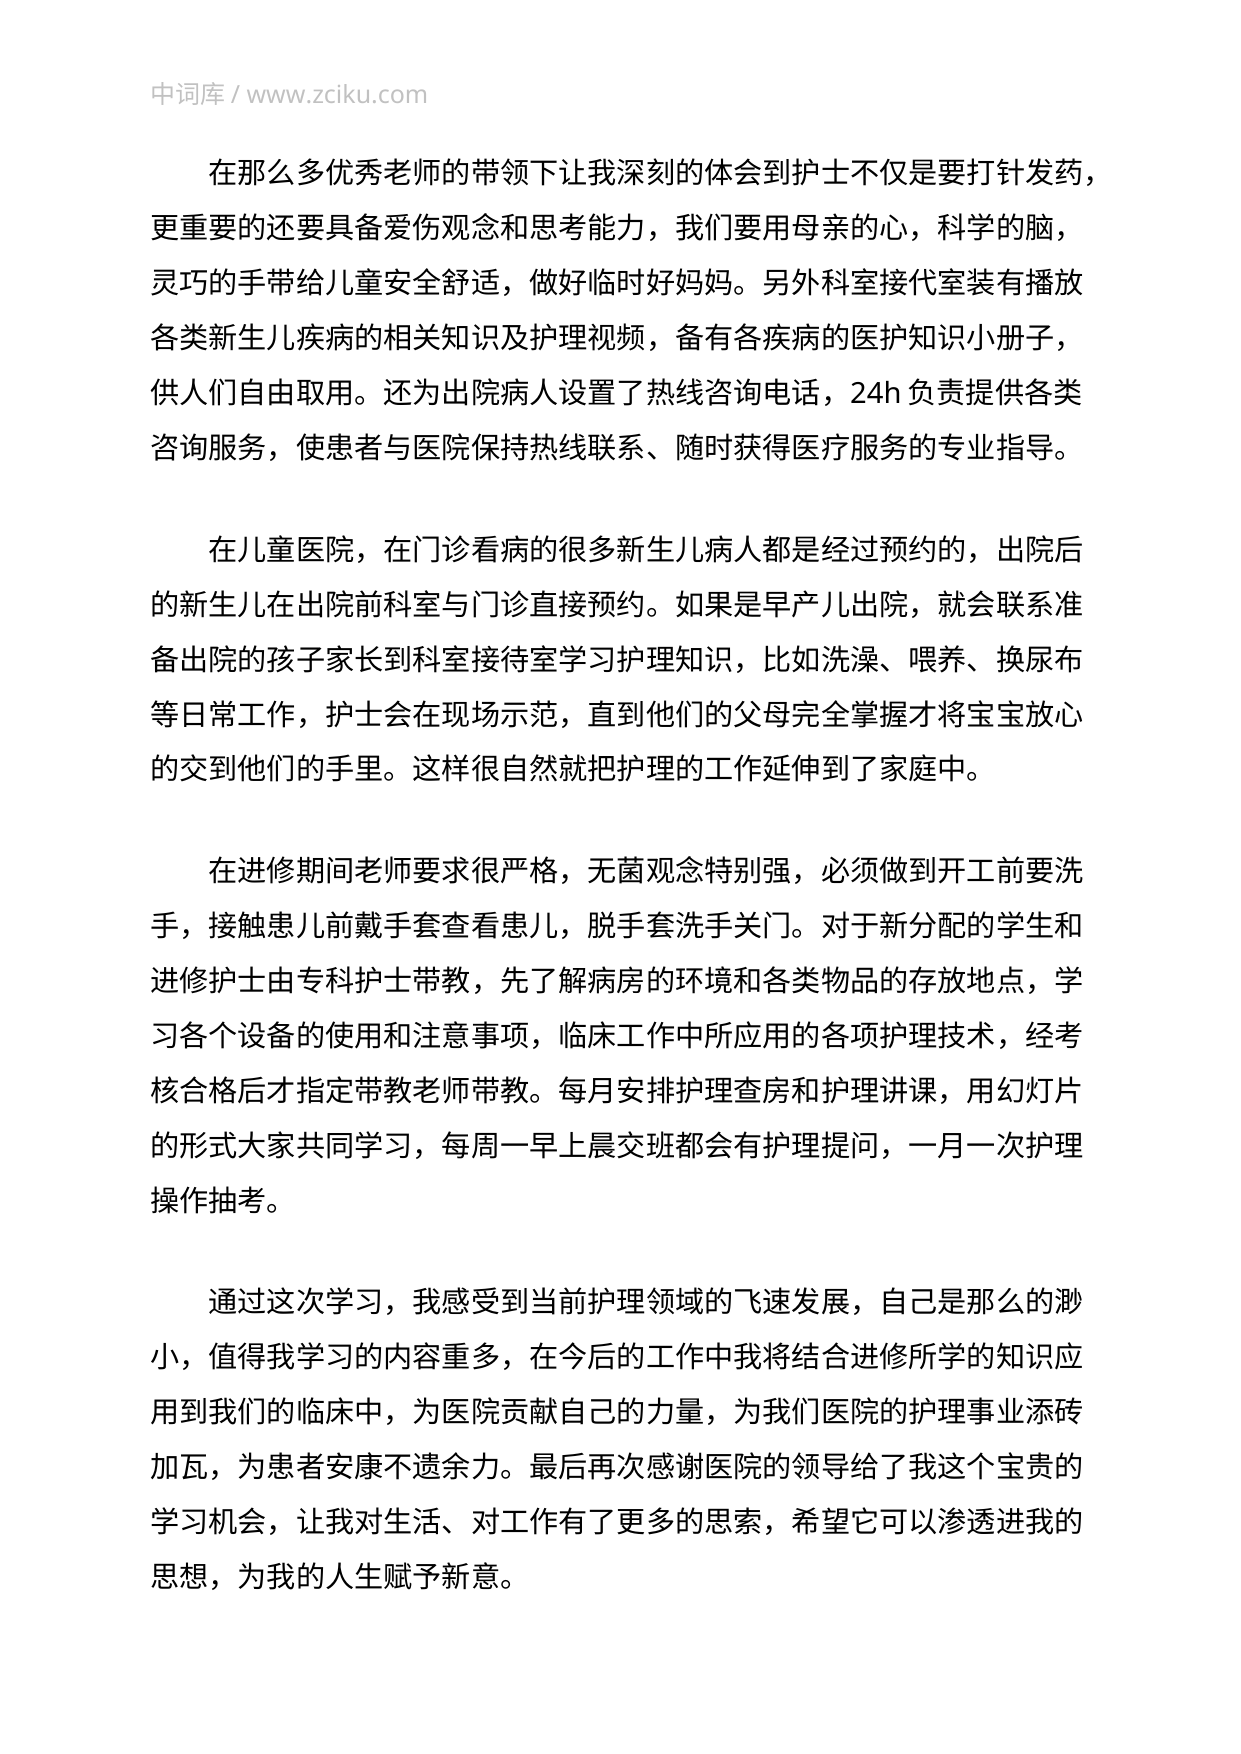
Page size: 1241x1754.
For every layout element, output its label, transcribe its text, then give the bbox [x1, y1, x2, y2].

text 在进修期间老师要求很严格，无菌观念特别强，必须做到开工前要洗手，接触患儿前戴手套查看患儿，脱手套洗手关门。对于新分配的学生和进修护士由专科护士带教，先了解病房的环境和各类物品的存放地点，学习各个设备的使用和注意事项，临床工作中所应用的各项护理技术，经考核合格后才指定带教老师带教。每月安排护理查房和护理讲课，用幻灯片的形式大家共同学习，每周一早上晨交班都会有护理提问，一月一次护理操作抽考。 [150, 848, 1090, 1219]
text 在儿童医院，在门诊看病的很多新生儿病人都是经过预约的，出院后的新生儿在出院前科室与门诊直接预约。如果是早产儿出院，就会联系准备出院的孩子家长到科室接待室学习护理知识，比如洗澡、喂养、换尿布等日常工作，护士会在现场示范，直到他们的父母完全掌握才将宝宝放心的交到他们的手里。这样很自然就把护理的工作延伸到了家庭中。 [150, 526, 1090, 788]
text 在那么多优秀老师的带领下让我深刻的体会到护士不仅是要打针发药，更重要的还要具备爱伤观念和思考能力，我们要用母亲的心，科学的脑，灵巧的手带给儿童安全舒适，做好临时好妈妈。另外科室接代室装有播放各类新生儿疾病的相关知识及护理视频，备有各疾病的医护知识小册子，供人们自由取用。还为出院病人设置了热线咨询电话，24h负责提供各类咨询服务，使患者与医院保持热线联系、随时获得医疗服务的专业指导。 [150, 150, 1090, 467]
text 通过这次学习，我感受到当前护理领域的飞速发展，自己是那么的渺小，值得我学习的内容重多，在今后的工作中我将结合进修所学的知识应用到我们的临床中，为医院贡献自己的力量，为我们医院的护理事业添砖加瓦，为患者安康不遗余力。最后再次感谢医院的领导给了我这个宝贵的学习机会，让我对生活、对工作有了更多的思索，希望它可以渗透进我的思想，为我的人生赋予新意。 [150, 1279, 1090, 1596]
